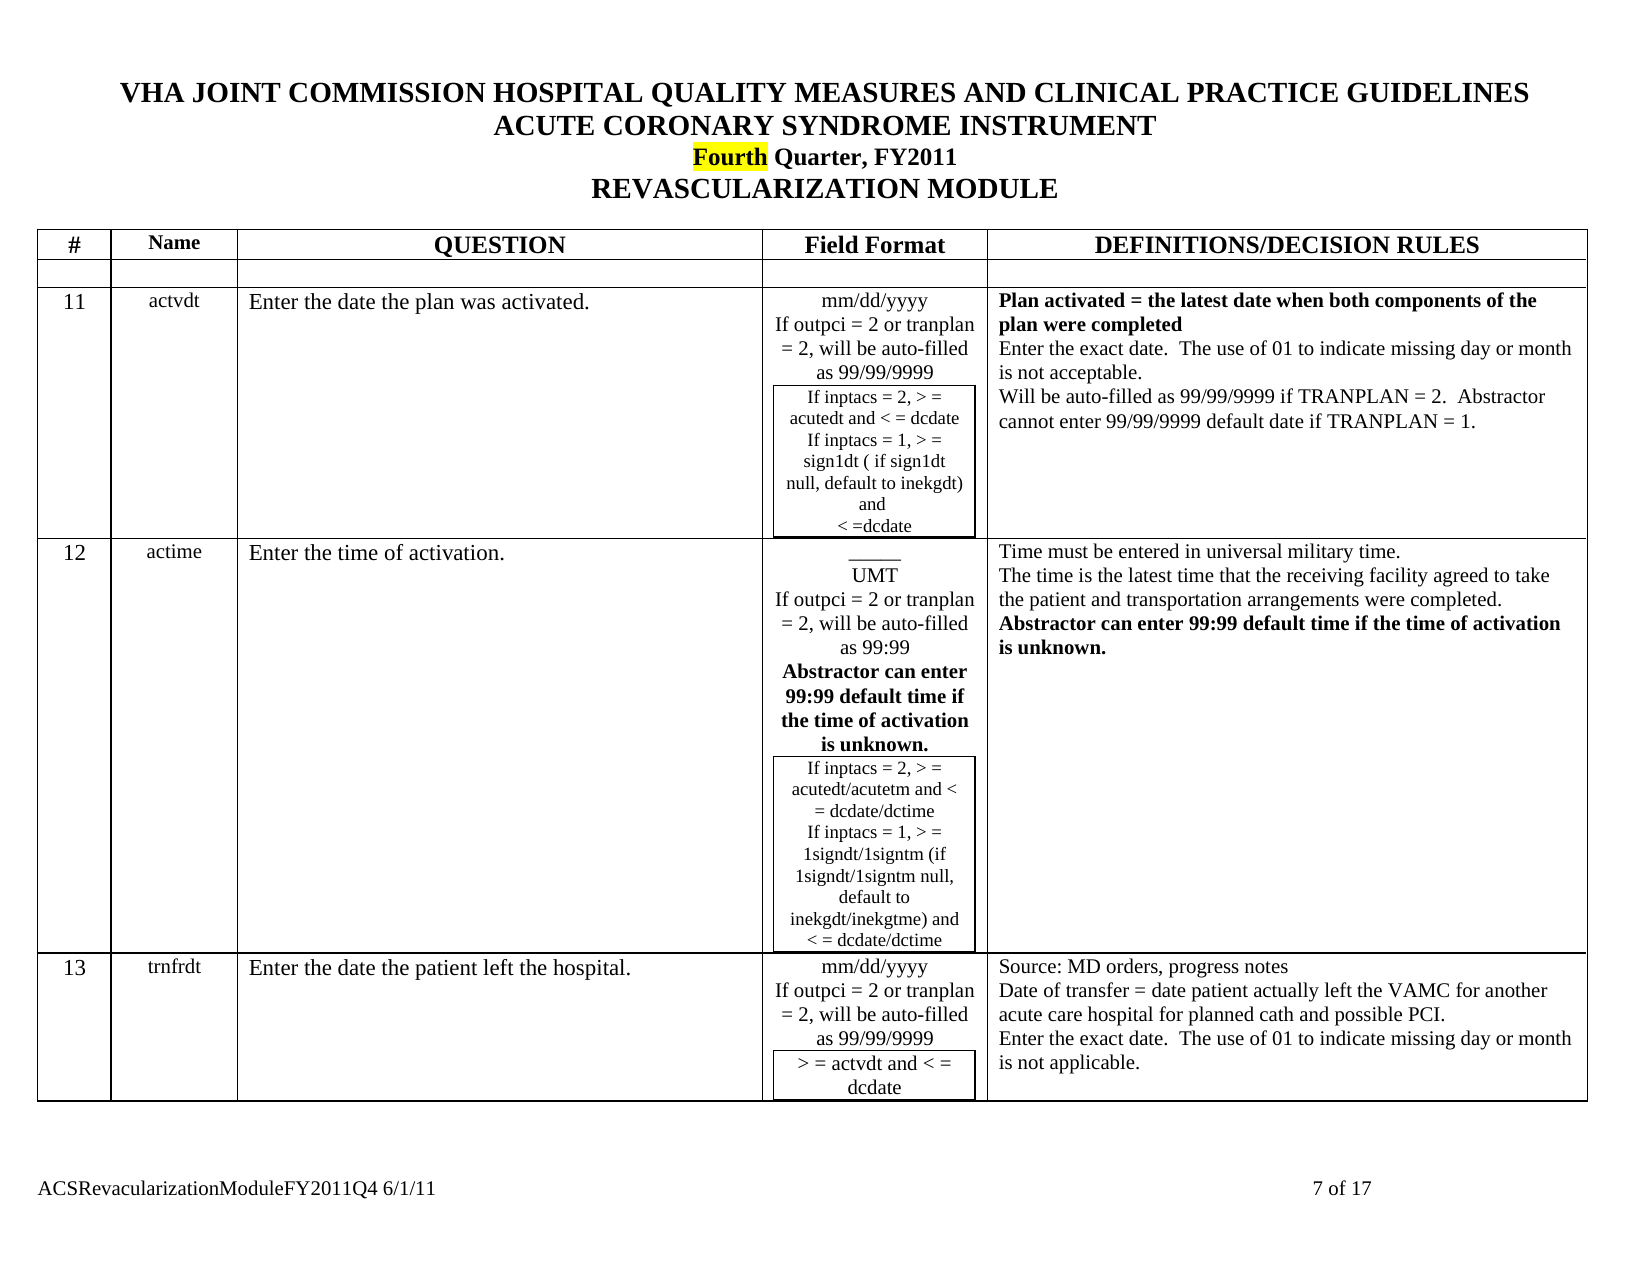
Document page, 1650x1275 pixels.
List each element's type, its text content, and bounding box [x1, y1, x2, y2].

table_cell mm/dd/yyyy If outpci = 2 or tranplan = 2, will be auto-filled as 99/99/9999 [763, 954, 987, 1100]
table_header DEFINITIONS/DECISION RULES [988, 230, 1587, 259]
table_cell mm/dd/yyyy If outpci = 2 or tranplan = 2, will be auto-filled as 99/99/9999 [763, 288, 987, 538]
table_header QUESTION [238, 230, 762, 259]
table_header Field Format [763, 230, 987, 259]
table_cell _____ UMT If outpci = 2 or tranplan = 2, will be auto-filled as 99:99 Abstractor can enter 99:99 default time if the time of activation is unknown. [763, 539, 987, 952]
table_cell [38, 260, 110, 287]
table_cell actvdt [112, 288, 237, 538]
table_cell 13 [38, 954, 110, 1100]
table_cell Time must be entered in universal military time. The time is the latest time that the receiving facility agreed to take the patient and transportation arrangements were completed. Abstractor can enter 99:99 default time if the time of activation is unknown. [988, 538, 1587, 952]
table_cell Enter the date the patient left the hospital. [238, 954, 762, 1100]
table_cell 12 [38, 539, 110, 952]
table_cell Enter the date the plan was activated. [238, 288, 762, 538]
table_cell [238, 260, 762, 287]
table_cell Source: MD orders, progress notes Date of transfer = date patient actually left the VAMC for another acute care hospital for planned cath and possible PCI. Enter the exact date. The use of 01 to indicate missing day or month is not applicable. [988, 952, 1587, 1100]
table_cell [763, 260, 987, 287]
table_cell 11 [38, 288, 110, 538]
table_cell actime [112, 539, 237, 952]
table_cell Enter the time of activation. [238, 539, 762, 952]
table_header # [38, 230, 110, 259]
table_cell trnfrdt [112, 954, 237, 1100]
table_cell [988, 259, 1587, 287]
table_header Name [112, 230, 237, 259]
table_cell [112, 260, 237, 287]
table_cell Plan activated = the latest date when both components of the plan were completed Enter the exact date. The use of 01 to indicate missing day or month is not acceptable. Will be auto-filled as 99/99/9999 if TRANPLAN = 2. Abstractor cannot enter 99/99/9999 default date if TRANPLAN = 1. [988, 287, 1587, 538]
